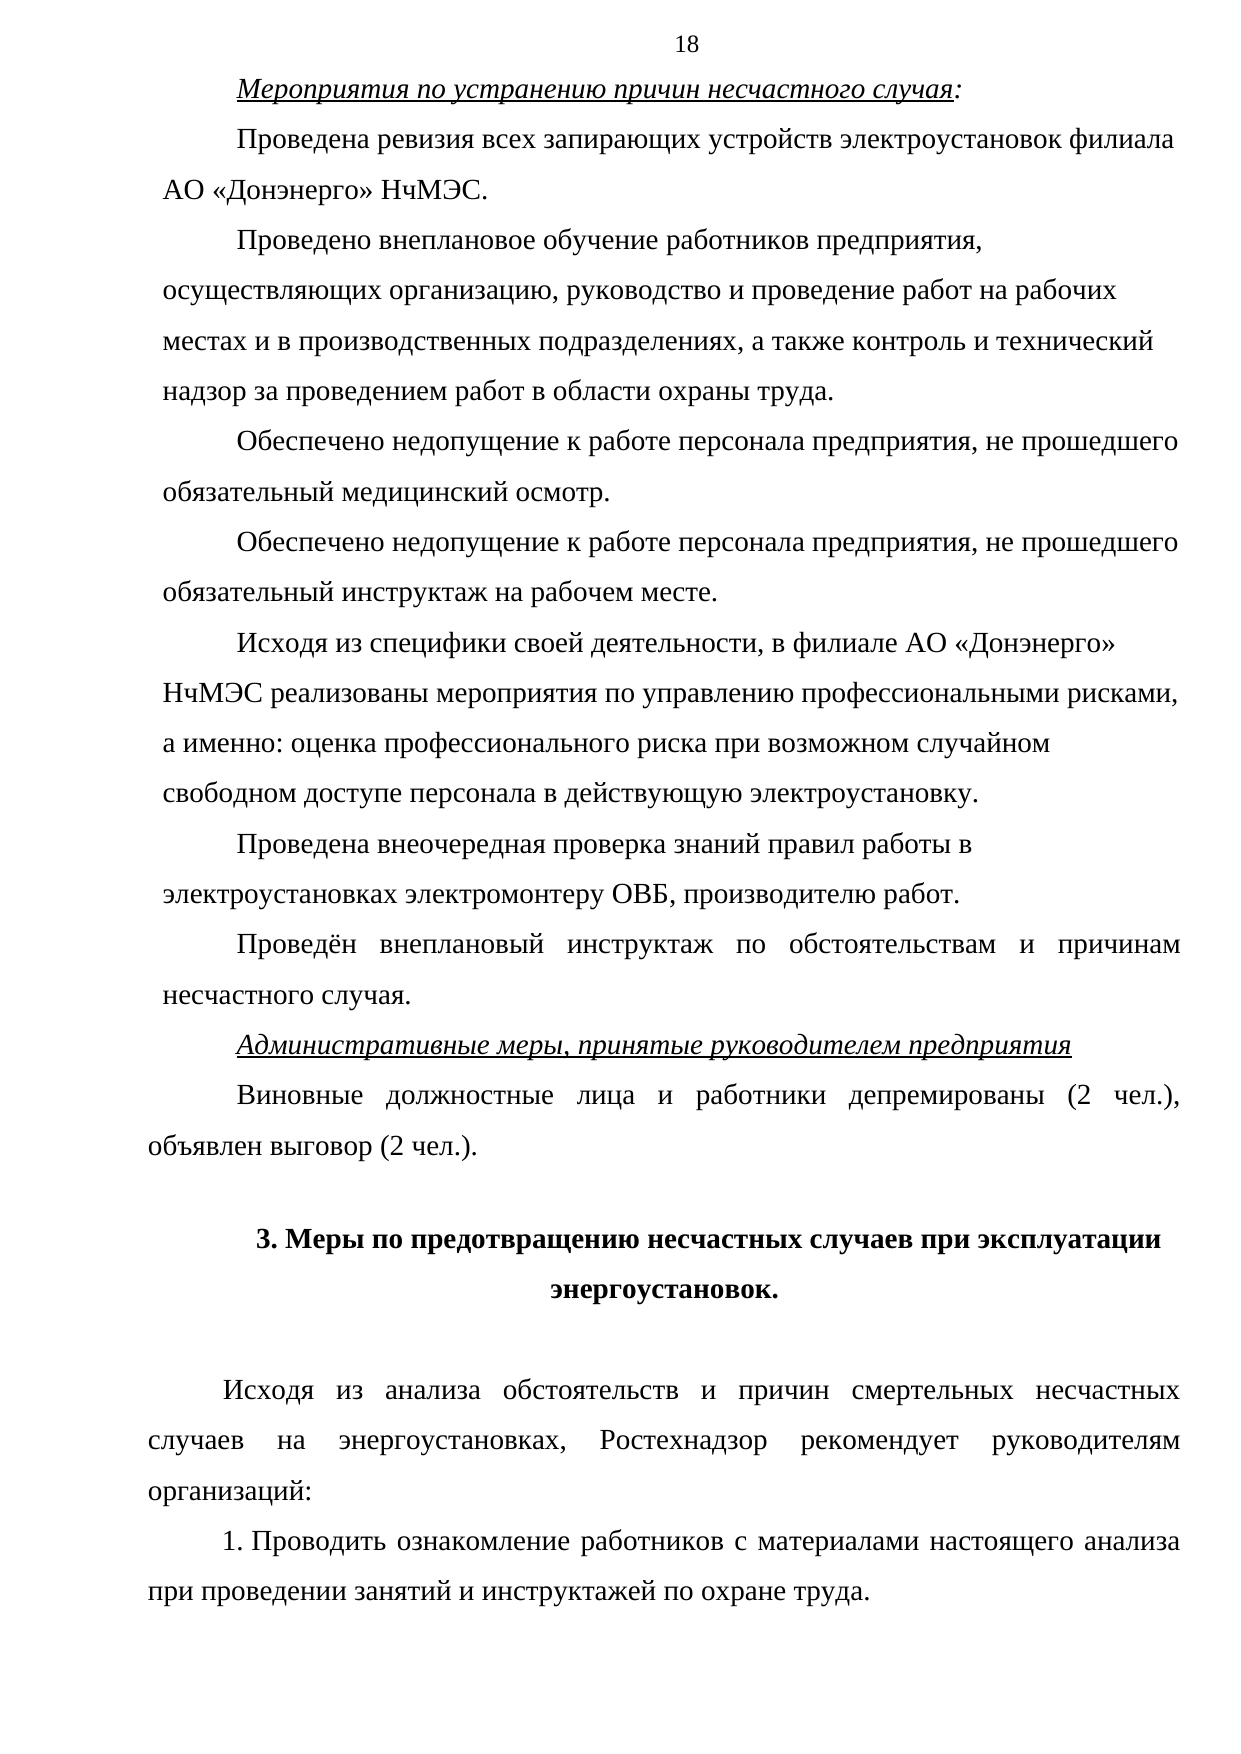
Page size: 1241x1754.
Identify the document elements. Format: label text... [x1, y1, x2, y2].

list Проводить ознакомление работников с материалами настоящего анализа при проведении занятий и инструктажей по охране труда. [148, 1523, 1181, 1607]
text Обеспечено недопущение к работе персонала предприятия, не прошедшего обязательный инструктаж на рабочем месте. [162, 524, 1181, 608]
text Административные меры, принятые руководителем предприятия [148, 1027, 1181, 1061]
text Исходя из анализа обстоятельств и причин смертельных несчастных случаев на энергоустановках, Ростехнадзор рекомендует руководителям организаций: [148, 1372, 1181, 1506]
text Проведена ревизия всех запирающих устройств электроустановок филиала АО «Донэнерго» НчМЭС. [162, 122, 1181, 205]
text Исходя из специфики своей деятельности, в филиале АО «Донэнерго» НчМЭС реализованы мероприятия по управлению профессиональными рисками, а именно: оценка профессионального риска при возможном случайном свободном доступе персонала в действующую электроустановку. [162, 625, 1181, 809]
text Проведена внеочередная проверка знаний правил работы в электроустановках электромонтеру ОВБ, производителю работ. [162, 826, 1181, 910]
text Проведён внеплановый инструктаж по обстоятельствам и причинам несчастного случая. [162, 927, 1181, 1010]
text 3. Меры по предотвращению несчастных случаев при эксплуатации энергоустановок. [148, 1221, 1181, 1305]
text Мероприятия по устранению причин несчастного случая: [148, 71, 1181, 105]
text Виновные должностные лица и работники депремированы (2 чел.), объявлен выговор (2 чел.). [148, 1077, 1181, 1161]
text Обеспечено недопущение к работе персонала предприятия, не прошедшего обязательный медицинский осмотр. [162, 423, 1181, 507]
text Проведено внеплановое обучение работников предприятия, осуществляющих организацию, руководство и проведение работ на рабочих местах и в производственных подразделениях, а также контроль и технический надзор за проведением работ в области охраны труда. [162, 222, 1181, 407]
